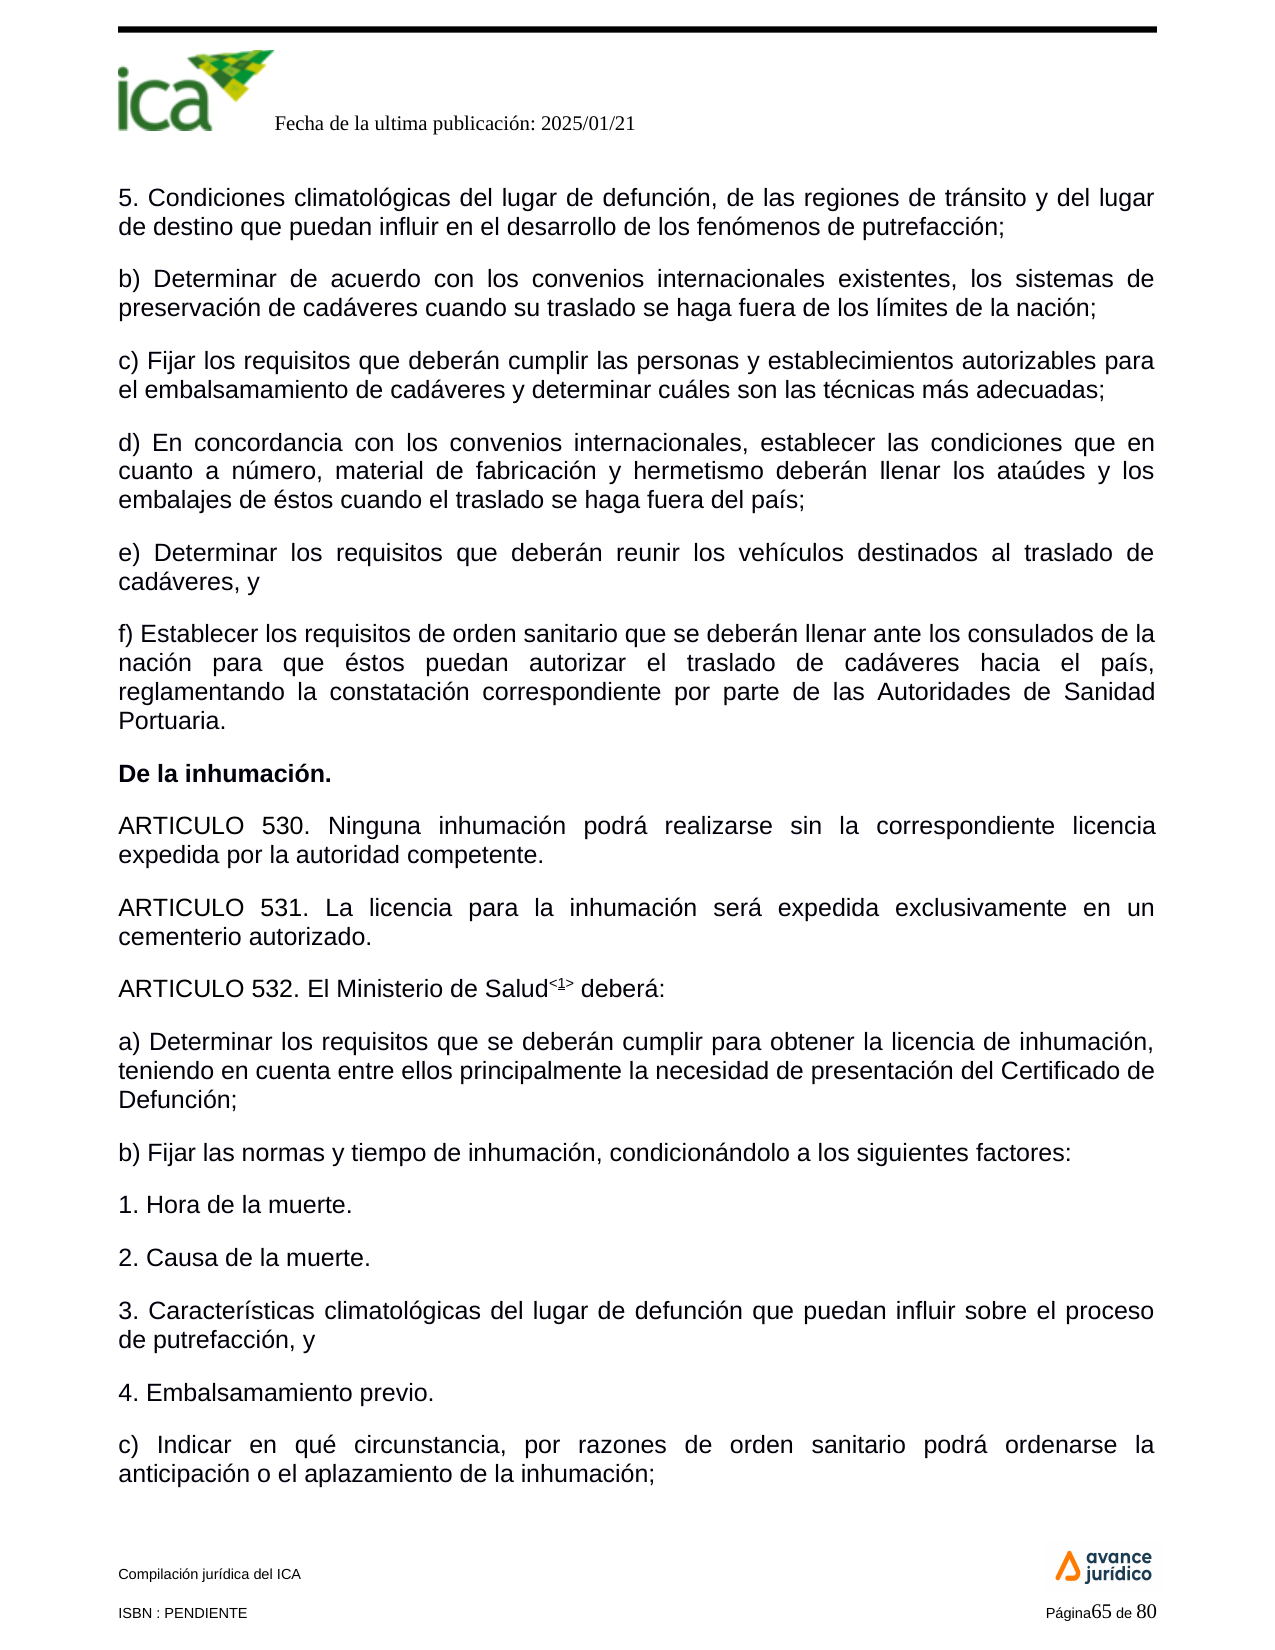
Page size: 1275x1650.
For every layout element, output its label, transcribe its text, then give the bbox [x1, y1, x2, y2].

text &$ARTICULO 532. El Ministerio de Salud<1> deberá: [118, 974, 1157, 1003]
text b) Fijar las normas y tiempo de inhumación, condicionándolo a los siguientes factores: [118, 1138, 1157, 1166]
text 4. Embalsamamiento previo. [118, 1378, 1157, 1406]
text a) Determinar los requisitos que se deberán cumplir para obtener la licencia de inhumación, teniendo en cuenta entre ellos principalmente la necesidad de presentación del Certificado de Defunción; [118, 1027, 1157, 1113]
text d) En concordancia con los convenios internacionales, establecer las condiciones que en cuanto a número, material de fabricación y hermetismo deberán llenar los ataúdes y los embalajes de éstos cuando el traslado se haga fuera del país; [118, 428, 1157, 514]
text f) Establecer los requisitos de orden sanitario que se deberán llenar ante los consulados de la nación para que éstos puedan autorizar el traslado de cadáveres hacia el país, reglamentando la constatación correspondiente por parte de las Autoridades de Sanidad Portuaria. [118, 619, 1157, 734]
text c) Indicar en qué circunstancia, por razones de orden sanitario podrá ordenarse la anticipación o el aplazamiento de la inhumación; [118, 1430, 1157, 1488]
text &$ARTICULO 530. Ninguna inhumación podrá realizarse sin la correspondiente licencia expedida por la autoridad competente. [118, 811, 1157, 869]
text c) Fijar los requisitos que deberán cumplir las personas y establecimientos autorizables para el embalsamamiento de cadáveres y determinar cuáles son las técnicas más adecuadas; [118, 346, 1157, 403]
text 3. Características climatológicas del lugar de defunción que puedan influir sobre el proceso de putrefacción, y [118, 1296, 1157, 1353]
text 5. Condiciones climatológicas del lugar de defunción, de las regiones de tránsito y del lugar de destino que puedan influir en el desarrollo de los fenómenos de putrefacción; [118, 183, 1157, 240]
text De la inhumación. [118, 758, 1157, 787]
text 1. Hora de la muerte. [118, 1190, 1157, 1219]
text &$ARTICULO 531. La licencia para la inhumación será expedida exclusivamente en un cementerio autorizado. [118, 893, 1157, 950]
text 2. Causa de la muerte. [118, 1243, 1157, 1272]
text b) Determinar de acuerdo con los convenios internacionales existentes, los sistemas de preservación de cadáveres cuando su traslado se haga fuera de los límites de la nación; [118, 264, 1157, 322]
text e) Determinar los requisitos que deberán reunir los vehículos destinados al traslado de cadáveres, y [118, 538, 1157, 595]
